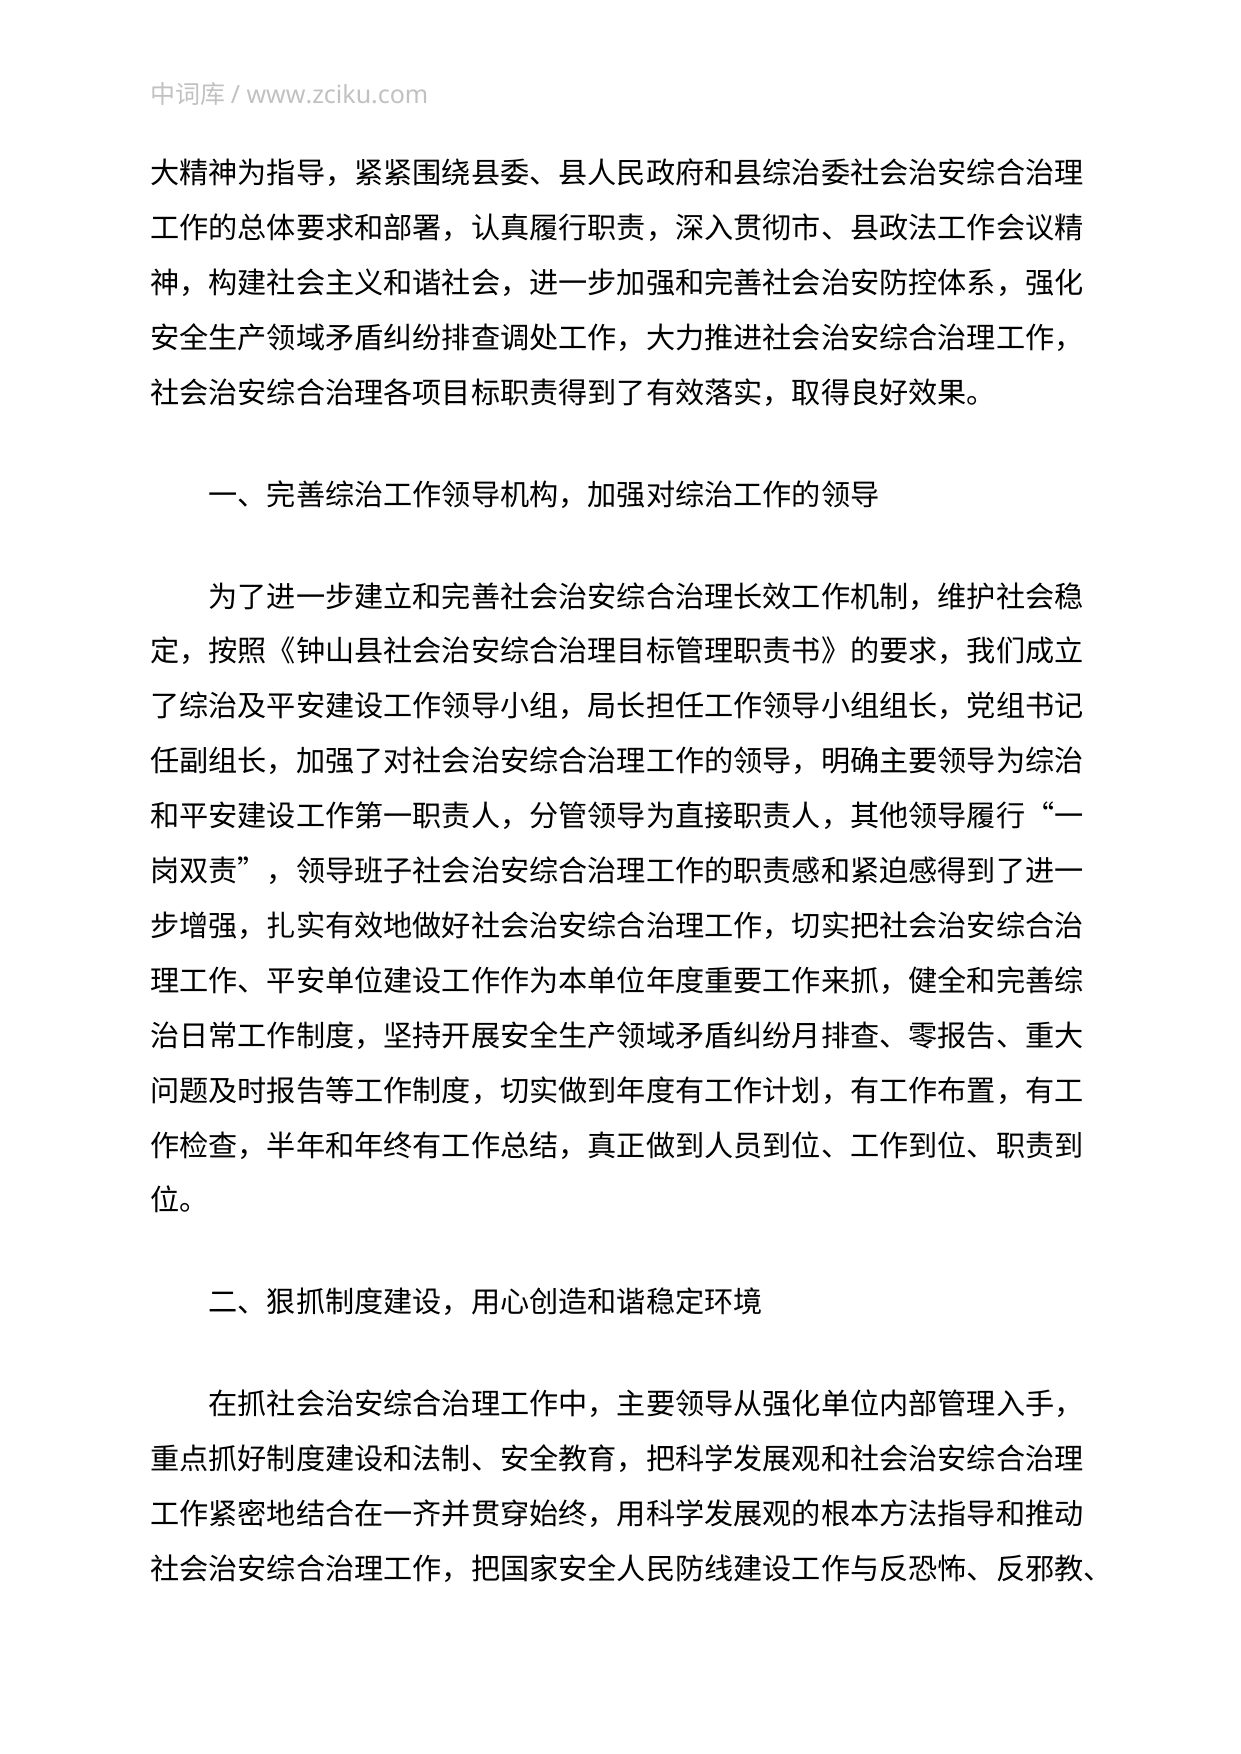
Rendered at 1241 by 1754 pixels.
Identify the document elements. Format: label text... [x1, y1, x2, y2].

text 为了进一步建立和完善社会治安综合治理长效工作机制，维护社会稳定，按照《钟山县社会治安综合治理目标管理职责书》的要求，我们成立了综治及平安建设工作领导小组，局长担任工作领导小组组长，党组书记任副组长，加强了对社会治安综合治理工作的领导，明确主要领导为综治和平安建设工作第一职责人，分管领导为直接职责人，其他领导履行“一岗双责”，领导班子社会治安综合治理工作的职责感和紧迫感得到了进一步增强，扎实有效地做好社会治安综合治理工作，切实把社会治安综合治理工作、平安单位建设工作作为本单位年度重要工作来抓，健全和完善综治日常工作制度，坚持开展安全生产领域矛盾纠纷月排查、零报告、重大问题及时报告等工作制度，切实做到年度有工作计划，有工作布置，有工作检查，半年和年终有工作总结，真正做到人员到位、工作到位、职责到位。 [150, 573, 1090, 1219]
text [150, 150, 1090, 412]
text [150, 1381, 1090, 1587]
text 一、完善综治工作领导机构，加强对综治工作的领导 [150, 471, 1090, 514]
text 二、狠抓制度建设，用心创造和谐稳定环境 [150, 1279, 1090, 1321]
